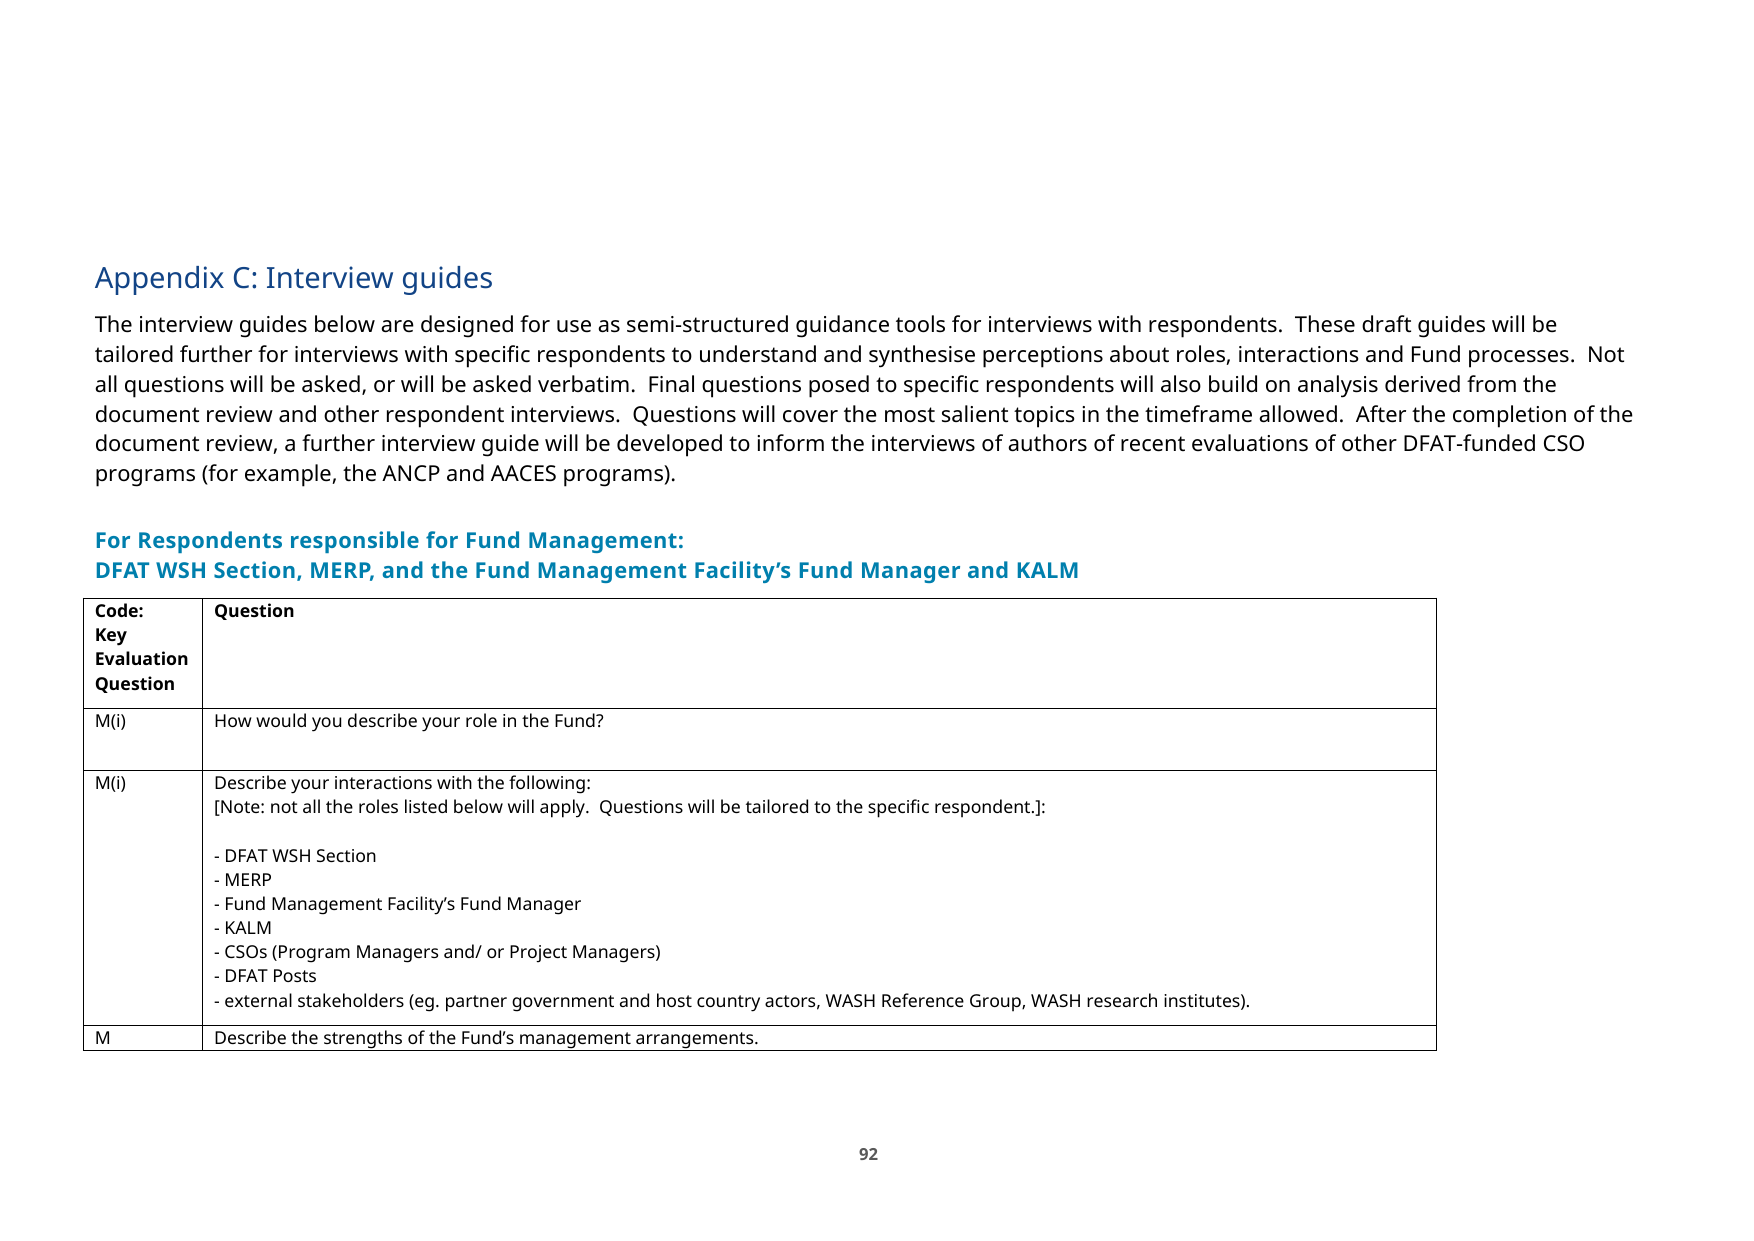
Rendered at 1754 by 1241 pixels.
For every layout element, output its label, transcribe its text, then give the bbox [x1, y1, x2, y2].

table_header Code: Key Evaluation Question [84, 599, 202, 708]
table_header Question [203, 599, 1436, 708]
table_cell M [84, 1026, 202, 1050]
table_cell M(i) [84, 709, 202, 769]
table_cell M(i) [84, 771, 202, 1025]
subtitle For Respondents responsible for Fund Management: DFAT WSH Section, MERP, and the Fund Management Facility’s Fund Manager and KALM [94, 525, 1642, 585]
table_cell How would you describe your role in the Fund? [203, 709, 1436, 769]
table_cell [203, 1026, 1436, 1050]
table_cell Describe your interactions with the following: [Note: not all the roles listed below will apply. Questions will be tailored to the specific respondent.]: - DFAT WSH Section - MERP - Fund Management Facility’s Fund Manager - KALM - CSOs (Program Managers and/ or Project Managers) - DFAT Posts - external stakeholders (eg. partner government and host country actors, WASH Reference Group, WASH research institutes). [203, 771, 1436, 1025]
subtitle Appendix C: Interview guides [94, 257, 1642, 297]
text The interview guides below are designed for use as semi-structured guidance tools for interviews with respondents. These draft guides will be tailored further for interviews with specific respondents to understand and synthesise perceptions about roles, interactions and Fund processes. Not all questions will be asked, or will be asked verbatim. Final questions posed to specific respondents will also build on analysis derived from the document review and other respondent interviews. Questions will cover the most salient topics in the timeframe allowed. After the completion of the document review, a further interview guide will be developed to inform the interviews of authors of recent evaluations of other DFAT-funded CSO programs (for example, the ANCP and AACES programs). [94, 309, 1642, 488]
